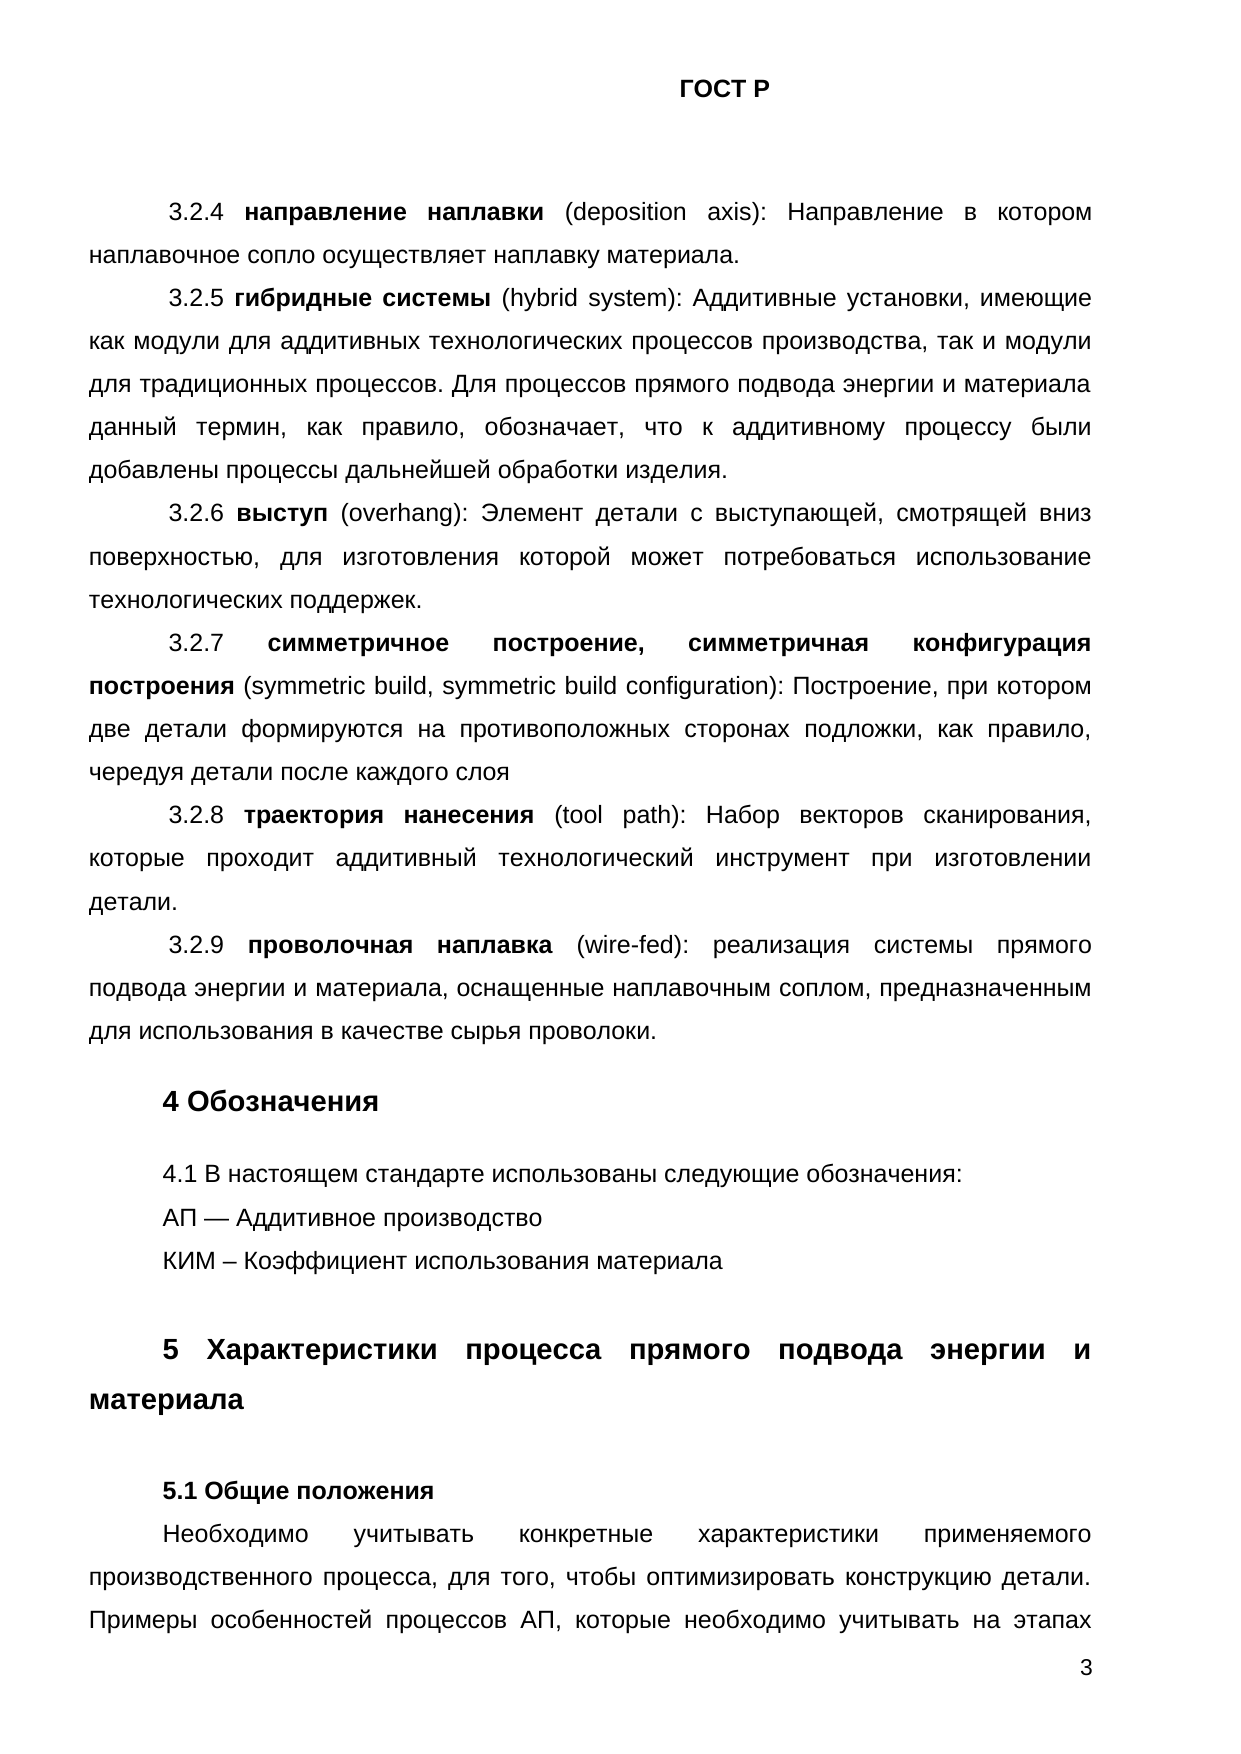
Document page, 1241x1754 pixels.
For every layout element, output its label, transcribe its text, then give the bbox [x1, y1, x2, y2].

list 3.2.5 гибридные системы (hybrid system): Аддитивные установки, имеющие как модули для аддитивных технологических процессов производства, так и модули для традиционных процессов. Для процессов прямого подвода энергии и материала данный термин, как правило, обозначает, что к аддитивному процессу были добавлены процессы дальнейшей обработки изделия. [89, 283, 1092, 484]
list 3.2.6 выступ (overhang): Элемент детали с выступающей, смотрящей вниз поверхностью, для изготовления которой может потребоваться использование технологических поддержек. [89, 498, 1092, 613]
list 3.2.9 проволочная наплавка (wire-fed): реализация системы прямого подвода энергии и материала, оснащенные наплавочным соплом, предназначенным для использования в качестве сырья проволоки. [89, 930, 1092, 1045]
list 5.1 Общие положения [89, 1476, 1092, 1504]
list 3.2.4 направление наплавки (deposition axis): Направление в котором наплавочное сопло осуществляет наплавку материала. [89, 197, 1092, 268]
list 4.1 В настоящем стандарте использованы следующие обозначения: [89, 1159, 1092, 1188]
list 3.2.7 симметричное построение, симметричная конфигурация построения (symmetric build, symmetric build configuration): Построение, при котором две детали формируются на противоположных сторонах подложки, как правило, чередуя детали после каждого слоя [89, 628, 1092, 786]
list 4 Обозначения [89, 1084, 1092, 1118]
list 3.2.8 траектория нанесения (tool path): Набор векторов сканирования, которые проходит аддитивный технологический инструмент при изготовлении детали. [89, 800, 1092, 915]
list КИМ – Коэффициент использования материала [89, 1246, 1092, 1274]
list 5 Характеристики процесса прямого подвода энергии и материала [89, 1332, 1092, 1416]
list АП — Аддитивное производство [89, 1202, 1092, 1231]
